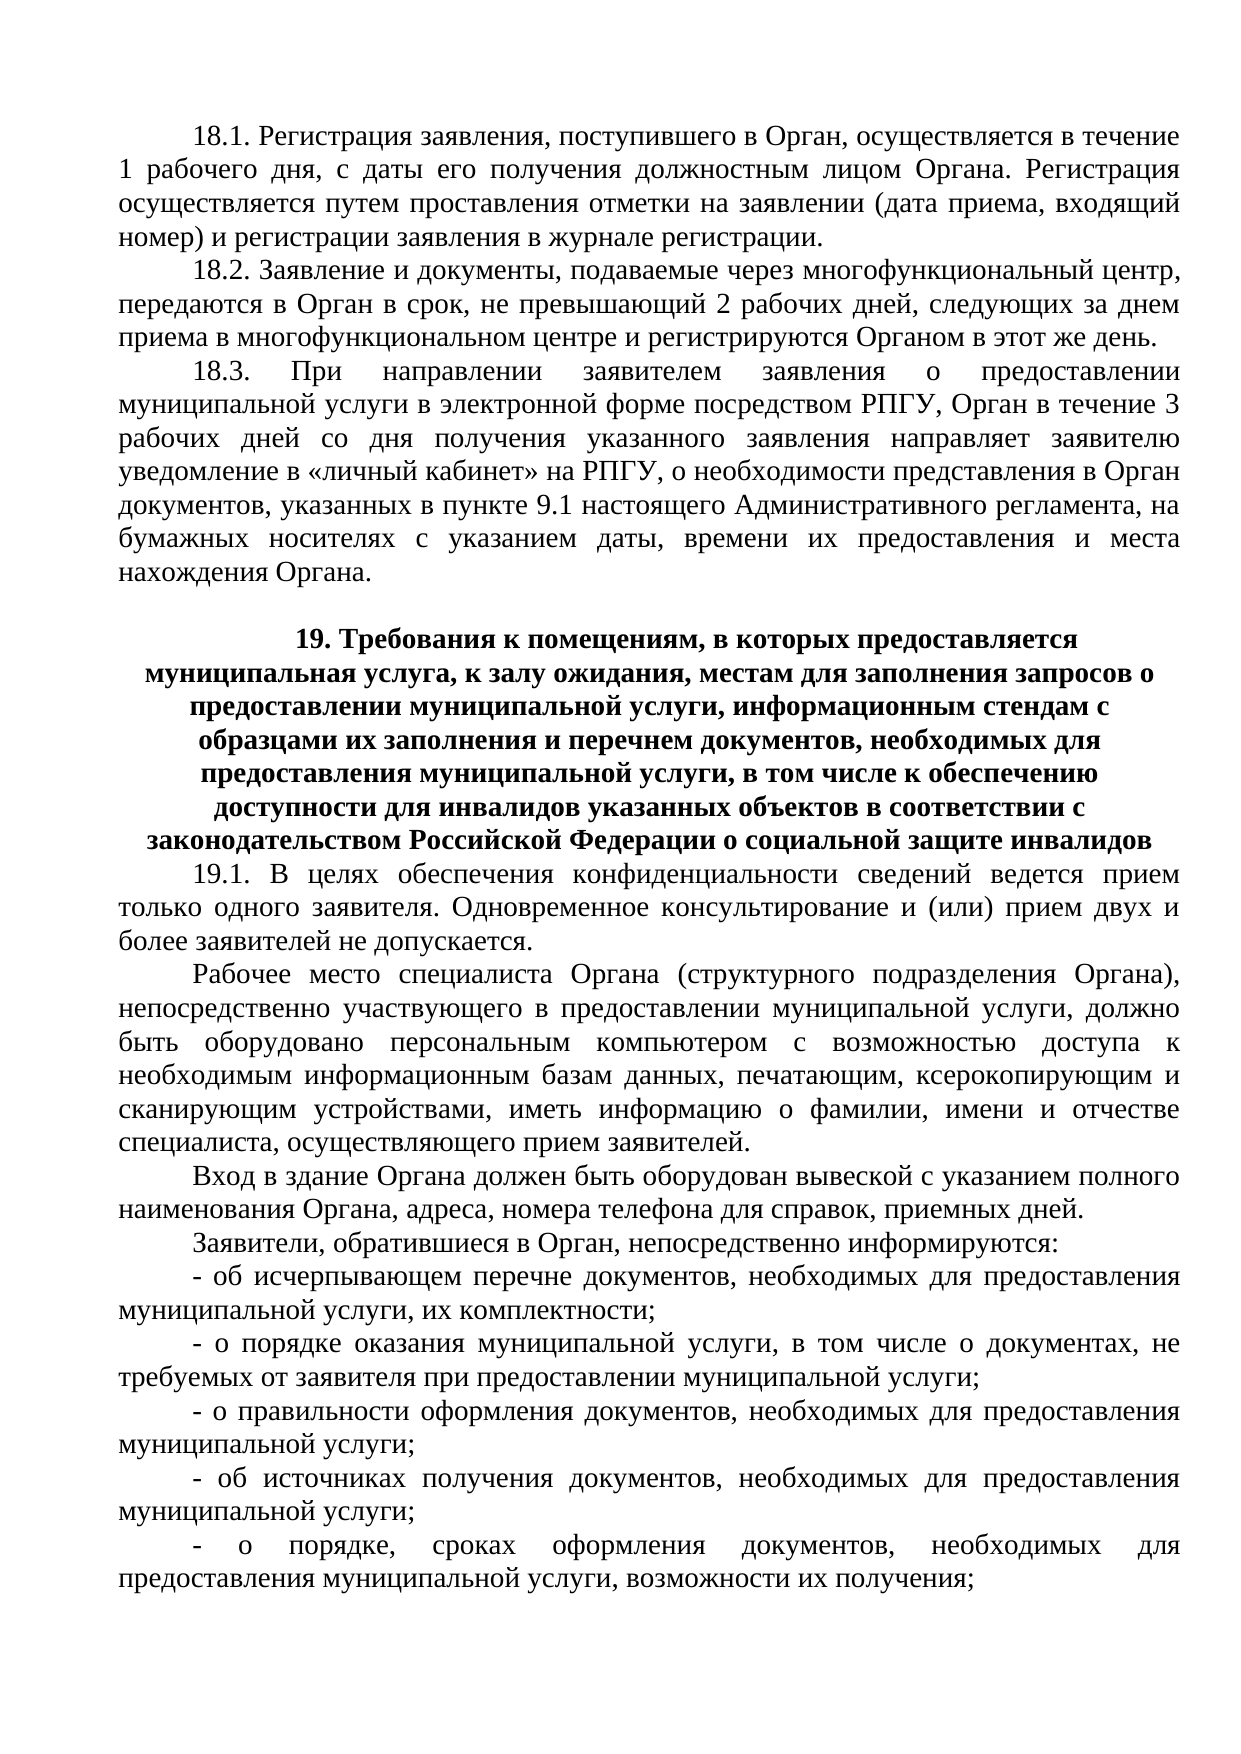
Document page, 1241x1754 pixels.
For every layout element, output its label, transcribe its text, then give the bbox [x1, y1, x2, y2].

text 18.3. При направлении заявителем заявления о предоставлении муниципальной услуги в электронной форме посредством РПГУ, Орган в течение 3 рабочих дней со дня получения указанного заявления направляет заявителю уведомление в «личный кабинет» на РПГУ, о необходимости представления в Орган документов, указанных в пункте 9.1 настоящего Административного регламента, на бумажных носителях с указанием даты, времени их предоставления и места нахождения Органа. [118, 353, 1181, 588]
text 19. Требования к помещениям, в которых предоставляется муниципальная услуга, к залу ожидания, местам для заполнения запросов о предоставлении муниципальной услуги, информационным стендам с образцами их заполнения и перечнем документов, необходимых для предоставления муниципальной услуги, в том числе к обеспечению доступности для инвалидов указанных объектов в соответствии с законодательством Российской Федерации о социальной защите инвалидов [118, 621, 1181, 856]
text - о порядке оказания муниципальной услуги, в том числе о документах, не требуемых от заявителя при предоставлении муниципальной услуги; [118, 1326, 1181, 1393]
text Рабочее место специалиста Органа (структурного подразделения Органа), непосредственно участвующего в предоставлении муниципальной услуги, должно быть оборудовано персональным компьютером с возможностью доступа к необходимым информационным базам данных, печатающим, ксерокопирующим и сканирующим устройствами, иметь информацию о фамилии, имени и отчестве специалиста, осуществляющего прием заявителей. [118, 957, 1181, 1158]
text Заявители, обратившиеся в Орган, непосредственно информируются: [118, 1225, 1181, 1258]
text - о порядке, сроках оформления документов, необходимых для предоставления муниципальной услуги, возможности их получения; [118, 1527, 1181, 1594]
text 18.1. Регистрация заявления, поступившего в Орган, осуществляется в течение 1 рабочего дня, с даты его получения должностным лицом Органа. Регистрация осуществляется путем проставления отметки на заявлении (дата приема, входящий номер) и регистрации заявления в журнале регистрации. [118, 118, 1181, 252]
text 18.2. Заявление и документы, подаваемые через многофункциональный центр, передаются в Орган в срок, не превышающий 2 рабочих дней, следующих за днем приема в многофункциональном центре и регистрируются Органом в этот же день. [118, 252, 1181, 353]
text Вход в здание Органа должен быть оборудован вывеской с указанием полного наименования Органа, адреса, номера телефона для справок, приемных дней. [118, 1158, 1181, 1225]
text 19.1. В целях обеспечения конфиденциальности сведений ведется прием только одного заявителя. Одновременное консультирование и (или) прием двух и более заявителей не допускается. [118, 856, 1181, 957]
text - о правильности оформления документов, необходимых для предоставления муниципальной услуги; [118, 1393, 1181, 1460]
text - об источниках получения документов, необходимых для предоставления муниципальной услуги; [118, 1460, 1181, 1527]
text - об исчерпывающем перечне документов, необходимых для предоставления муниципальной услуги, их комплектности; [118, 1258, 1181, 1326]
